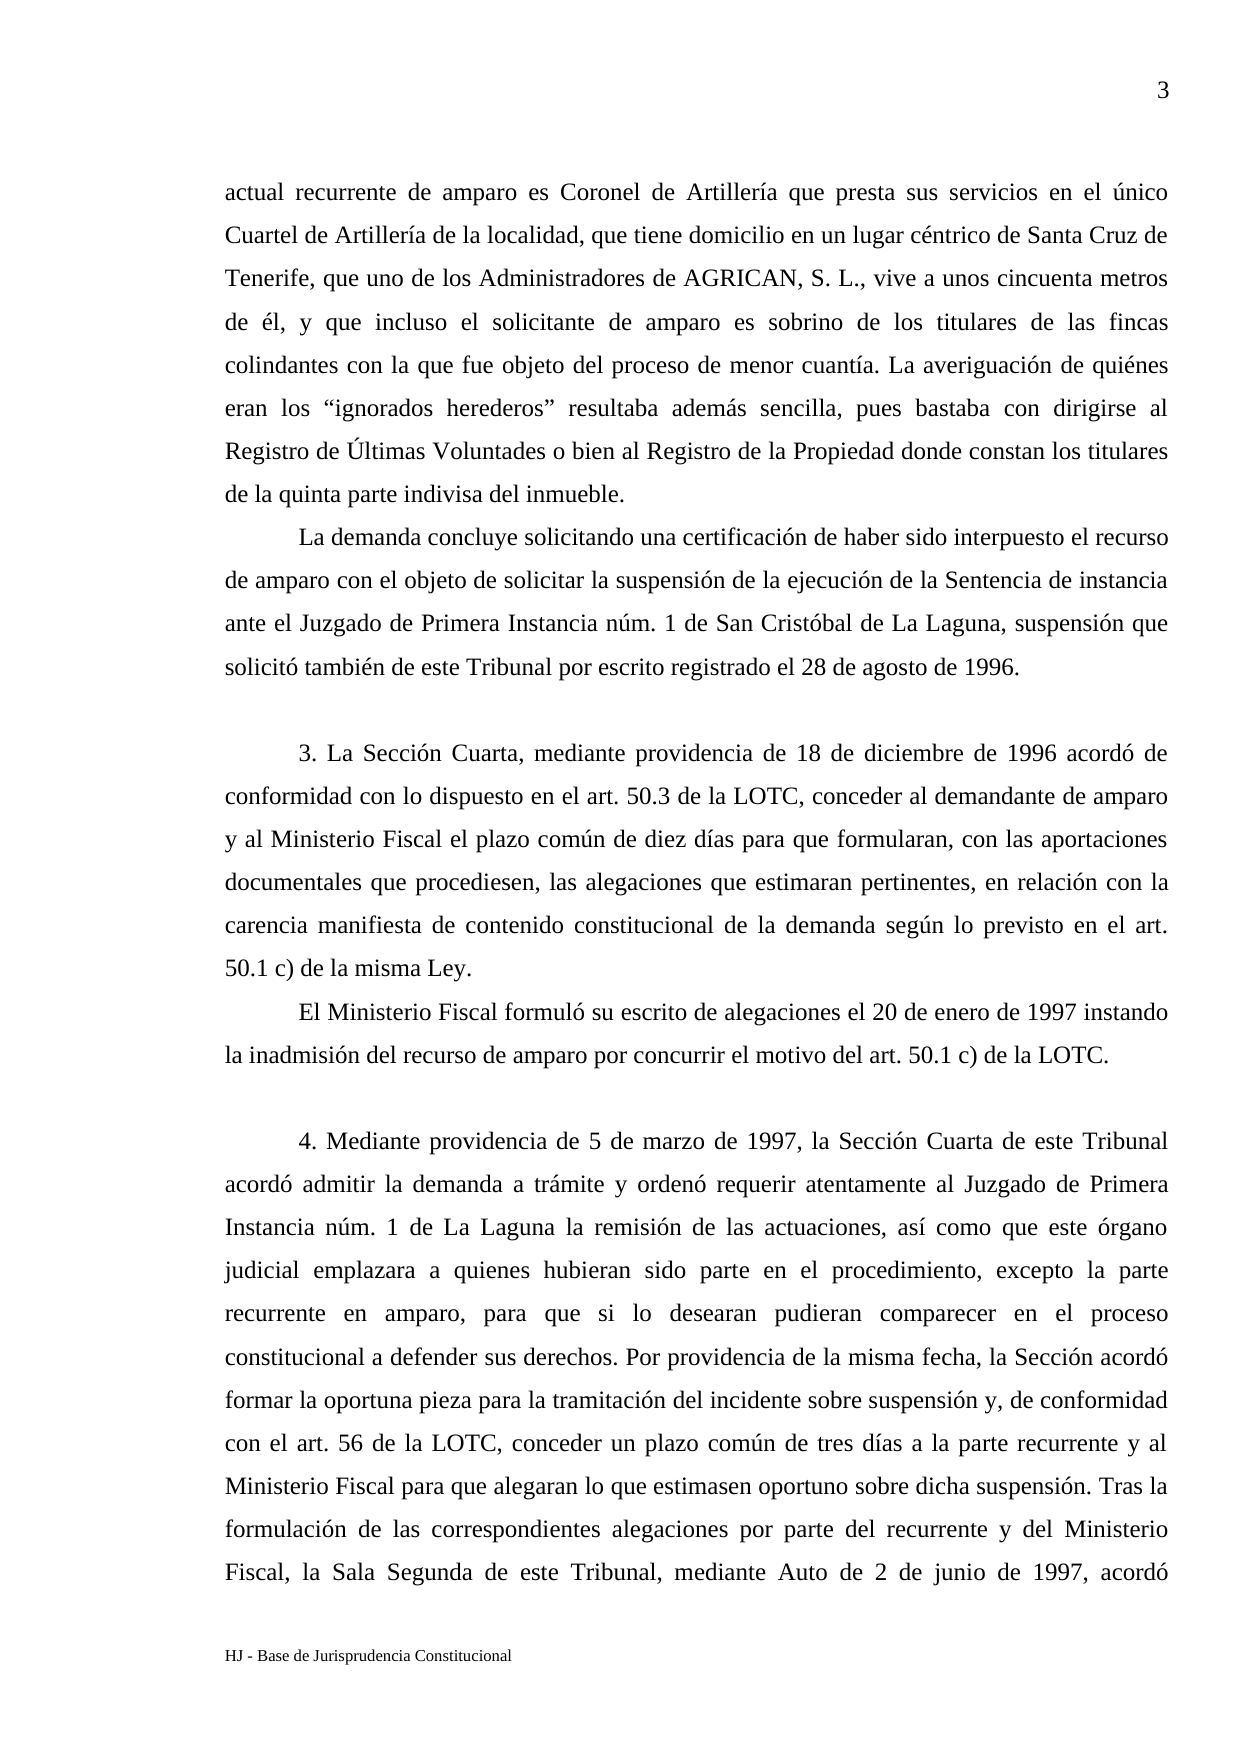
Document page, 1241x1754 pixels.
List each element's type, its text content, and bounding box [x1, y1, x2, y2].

text El Ministerio Fiscal formuló su escrito de alegaciones el 20 de enero de 1997 instando la inadmisión del recurso de amparo por concurrir el motivo del art. 50.1 c) de la LOTC. [224, 997, 1169, 1068]
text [224, 1126, 1169, 1586]
text 3. La Sección Cuarta, mediante providencia de 18 de diciembre de 1996 acordó de conformidad con lo dispuesto en el art. 50.3 de la LOTC, conceder al demandante de amparo y al Ministerio Fiscal el plazo común de diez días para que formularan, con las aportaciones documentales que procediesen, las alegaciones que estimaran pertinentes, en relación con la carencia manifiesta de contenido constitucional de la demanda según lo previsto en el art. 50.1 c) de la misma Ley. [224, 738, 1169, 982]
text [224, 177, 1169, 508]
text La demanda concluye solicitando una certificación de haber sido interpuesto el recurso de amparo con el objeto de solicitar la suspensión de la ejecución de la Sentencia de instancia ante el Juzgado de Primera Instancia núm. 1 de San Cristóbal de La Laguna, suspensión que solicitó también de este Tribunal por escrito registrado el 28 de agosto de 1996. [224, 522, 1169, 680]
